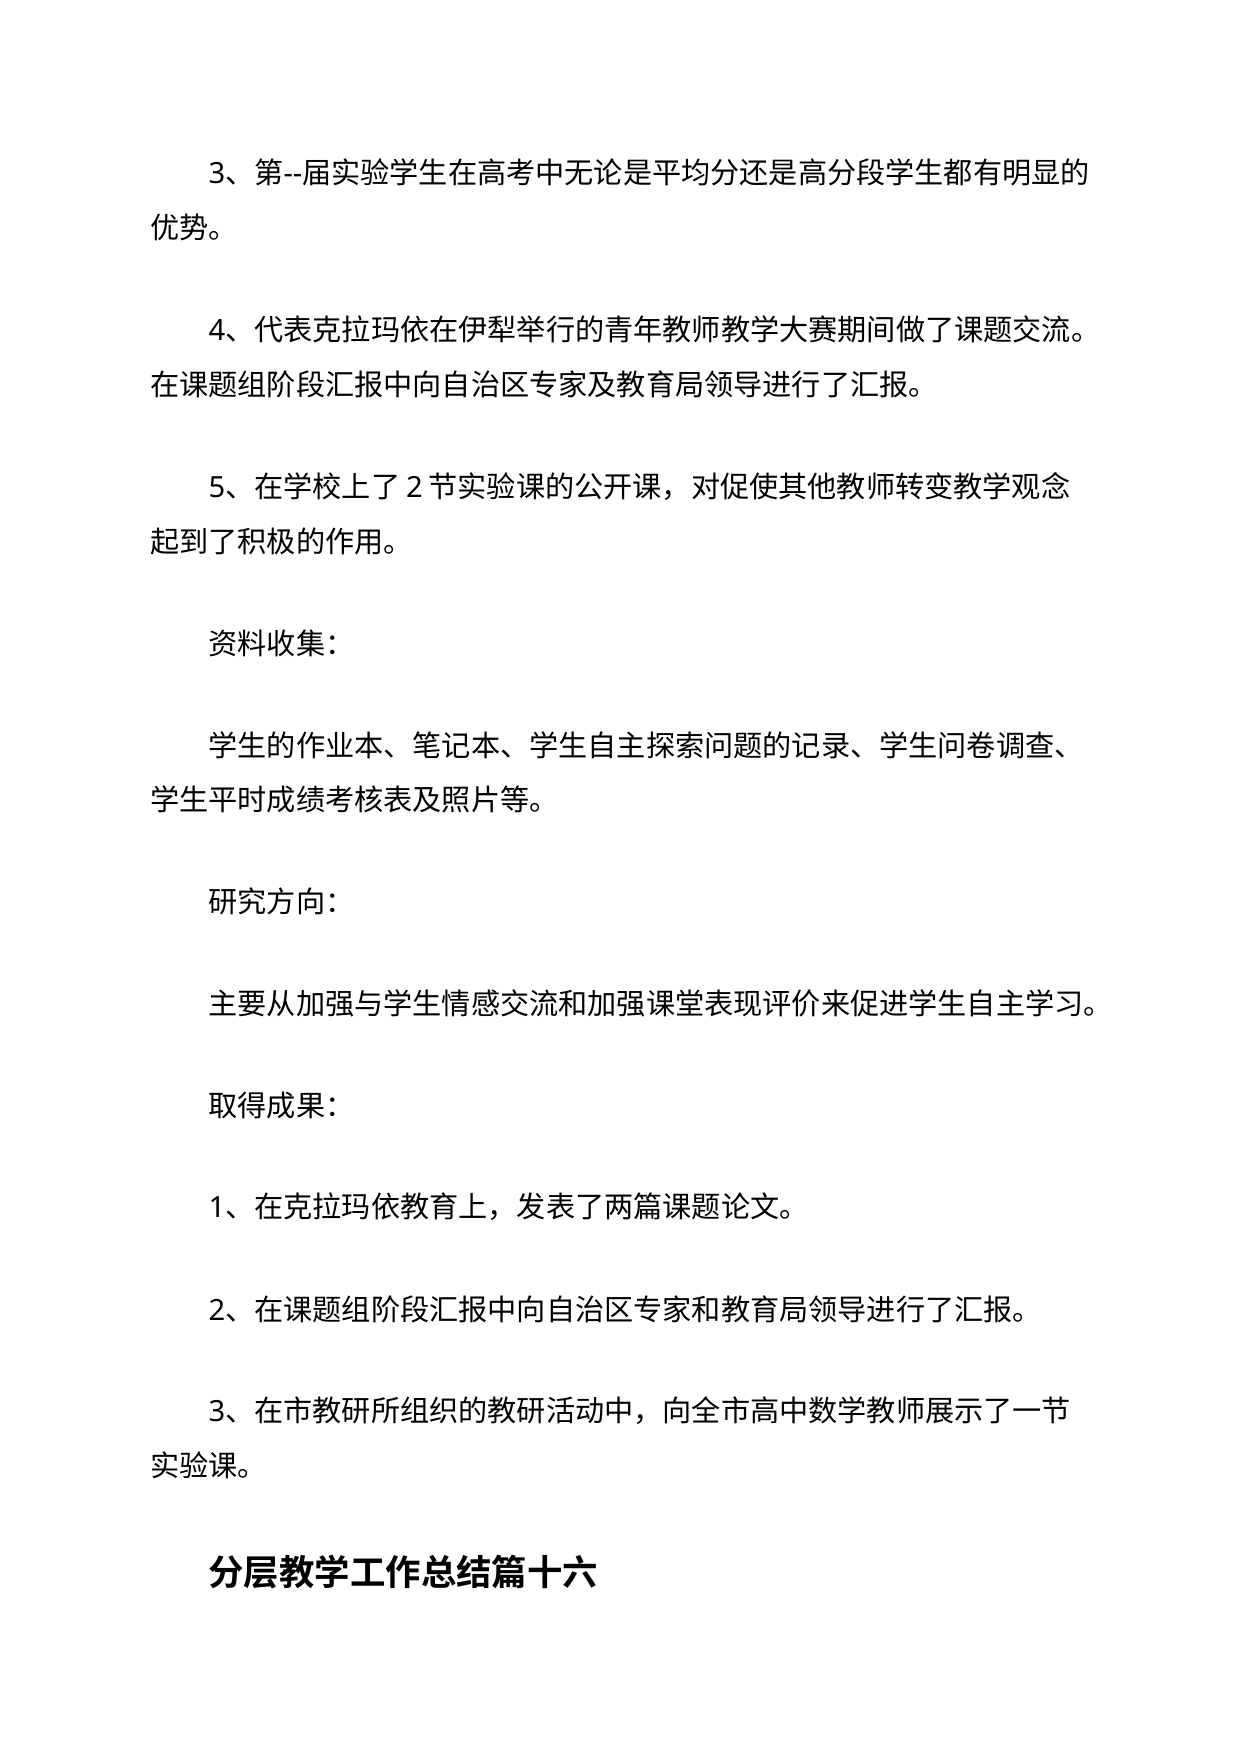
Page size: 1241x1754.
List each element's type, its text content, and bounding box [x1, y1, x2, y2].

text 资料收集： [150, 620, 1090, 663]
text 取得成果： [150, 1082, 1090, 1124]
text 3、第--届实验学生在高考中无论是平均分还是高分段学生都有明显的优势。 [150, 150, 1090, 247]
text 研究方向： [150, 879, 1090, 921]
text 1、在克拉玛依教育上，发表了两篇课题论文。 [150, 1184, 1090, 1226]
text 学生的作业本、笔记本、学生自主探索问题的记录、学生问卷调查、学生平时成绩考核表及照片等。 [150, 722, 1090, 819]
text 3、在市教研所组织的教研活动中，向全市高中数学教师展示了一节实验课。 [150, 1388, 1090, 1485]
text 4、代表克拉玛依在伊犁举行的青年教师教学大赛期间做了课题交流。在课题组阶段汇报中向自治区专家及教育局领导进行了汇报。 [150, 307, 1090, 404]
text 主要从加强与学生情感交流和加强课堂表现评价来促进学生自主学习。 [150, 981, 1090, 1023]
text 2、在课题组阶段汇报中向自治区专家和教育局领导进行了汇报。 [150, 1286, 1090, 1328]
text 分层教学工作总结篇十六 [150, 1545, 1090, 1596]
text 5、在学校上了2节实验课的公开课，对促使其他教师转变教学观念起到了积极的作用。 [150, 463, 1090, 561]
